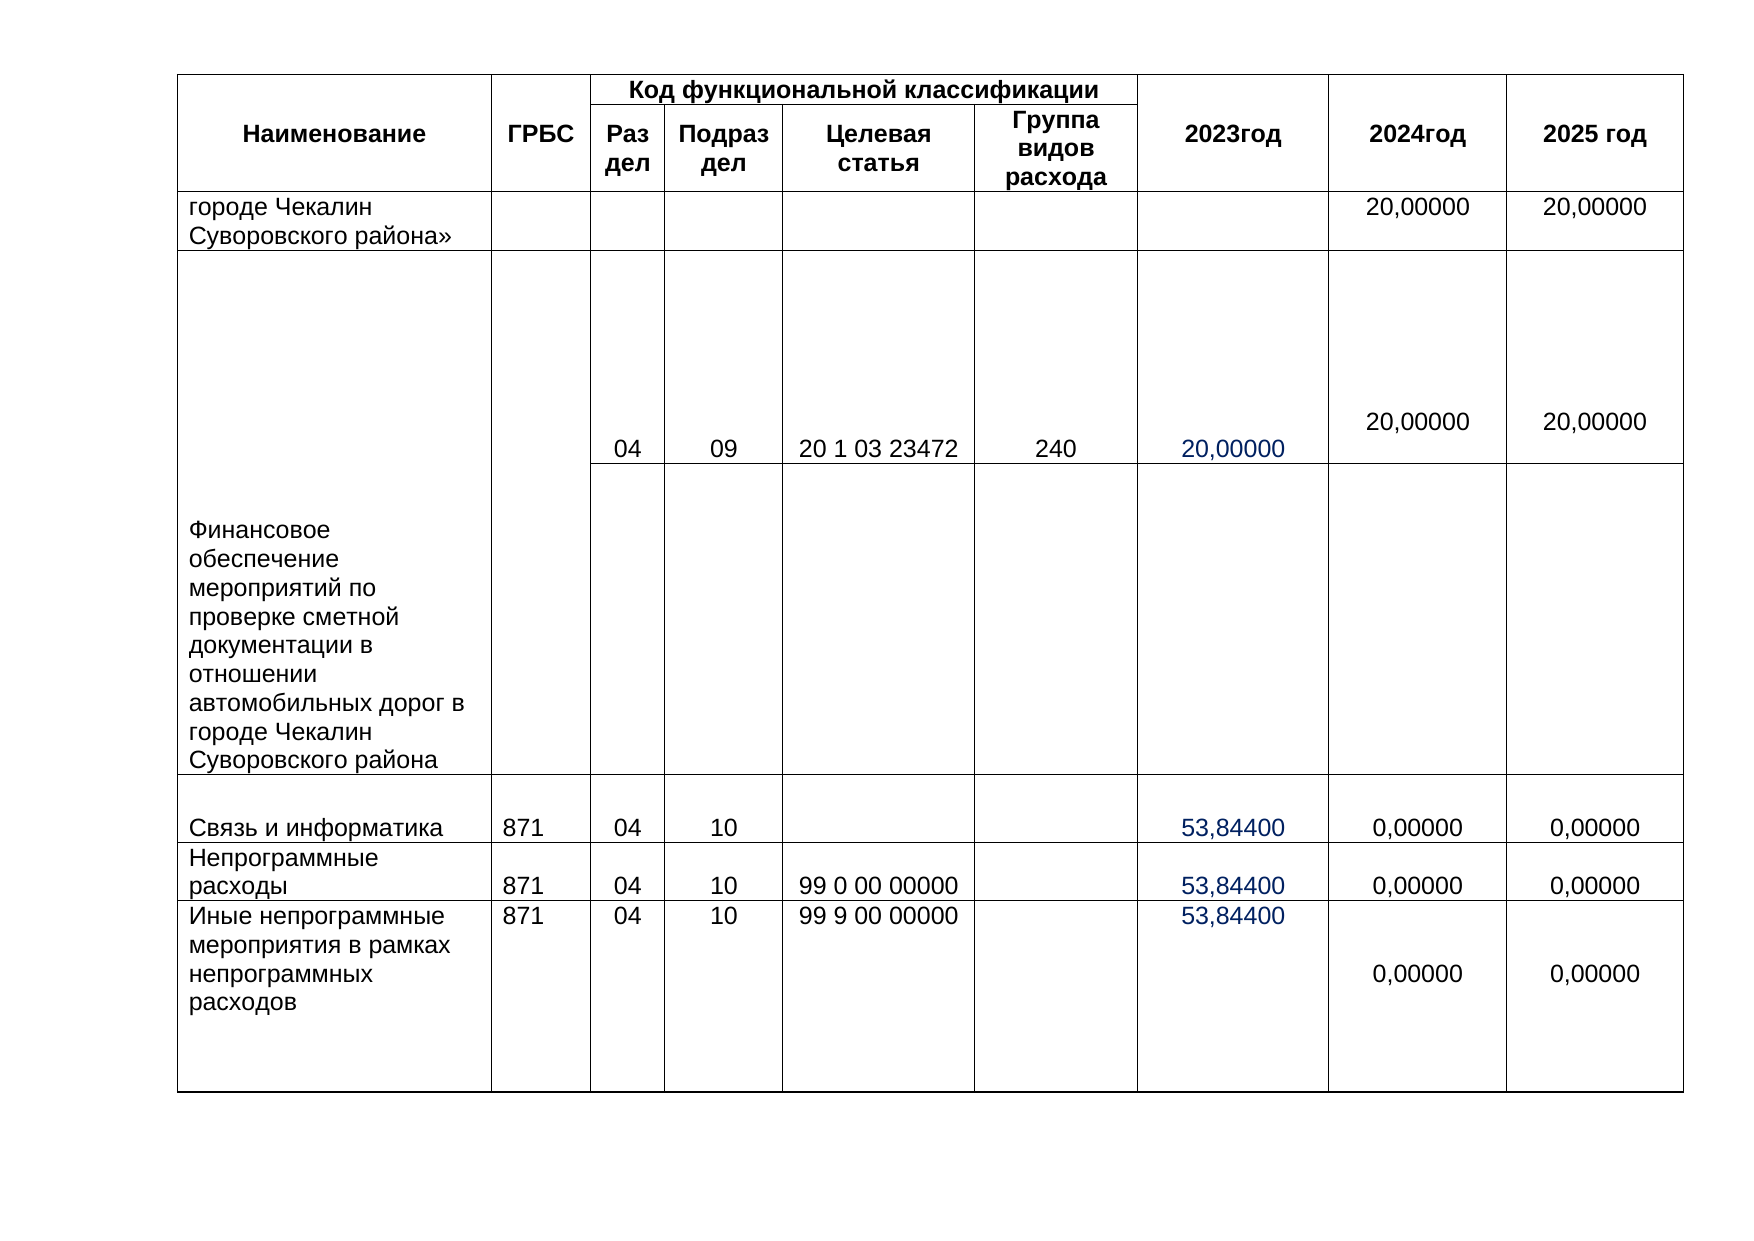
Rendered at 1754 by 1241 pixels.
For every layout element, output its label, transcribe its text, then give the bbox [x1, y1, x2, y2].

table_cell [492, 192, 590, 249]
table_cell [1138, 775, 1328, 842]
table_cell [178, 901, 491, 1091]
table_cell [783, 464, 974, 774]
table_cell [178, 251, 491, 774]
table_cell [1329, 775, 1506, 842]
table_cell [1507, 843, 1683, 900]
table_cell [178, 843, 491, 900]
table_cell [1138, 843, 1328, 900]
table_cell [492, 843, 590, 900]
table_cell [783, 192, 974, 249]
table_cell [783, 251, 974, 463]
table_header 2024год [1329, 75, 1506, 191]
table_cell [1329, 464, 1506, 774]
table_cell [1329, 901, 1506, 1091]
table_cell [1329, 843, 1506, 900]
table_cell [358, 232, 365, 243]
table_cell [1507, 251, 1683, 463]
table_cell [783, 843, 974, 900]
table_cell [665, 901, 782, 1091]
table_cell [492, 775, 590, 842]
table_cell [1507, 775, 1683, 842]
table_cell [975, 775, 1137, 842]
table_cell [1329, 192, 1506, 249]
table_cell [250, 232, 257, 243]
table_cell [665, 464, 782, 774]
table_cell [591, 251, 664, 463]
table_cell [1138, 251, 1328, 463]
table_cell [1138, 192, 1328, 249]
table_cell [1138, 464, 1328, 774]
table_header ГРБС [492, 75, 590, 191]
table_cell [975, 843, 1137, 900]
table_header 2025 год [1507, 75, 1683, 191]
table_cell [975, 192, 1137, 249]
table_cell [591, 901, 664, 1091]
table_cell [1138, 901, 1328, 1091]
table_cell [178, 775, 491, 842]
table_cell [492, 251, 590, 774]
table_cell Целевая статья [783, 105, 974, 191]
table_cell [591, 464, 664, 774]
table_header Код функциональной классификации [591, 75, 1137, 104]
table_cell Раздел [591, 105, 664, 191]
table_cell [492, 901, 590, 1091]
table_header 2023год [1138, 75, 1328, 191]
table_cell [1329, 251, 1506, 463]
table_cell Группа видов расхода [975, 105, 1137, 191]
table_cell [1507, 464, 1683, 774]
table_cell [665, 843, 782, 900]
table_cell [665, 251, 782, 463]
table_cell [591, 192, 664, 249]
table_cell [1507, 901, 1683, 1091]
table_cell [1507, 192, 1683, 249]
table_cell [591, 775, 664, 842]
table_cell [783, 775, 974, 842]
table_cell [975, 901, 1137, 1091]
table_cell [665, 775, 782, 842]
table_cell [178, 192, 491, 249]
table_cell Подраздел [665, 105, 782, 191]
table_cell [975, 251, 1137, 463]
table_header Наименование [178, 75, 491, 191]
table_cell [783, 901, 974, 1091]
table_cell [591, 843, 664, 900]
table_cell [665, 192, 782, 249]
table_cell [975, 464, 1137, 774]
